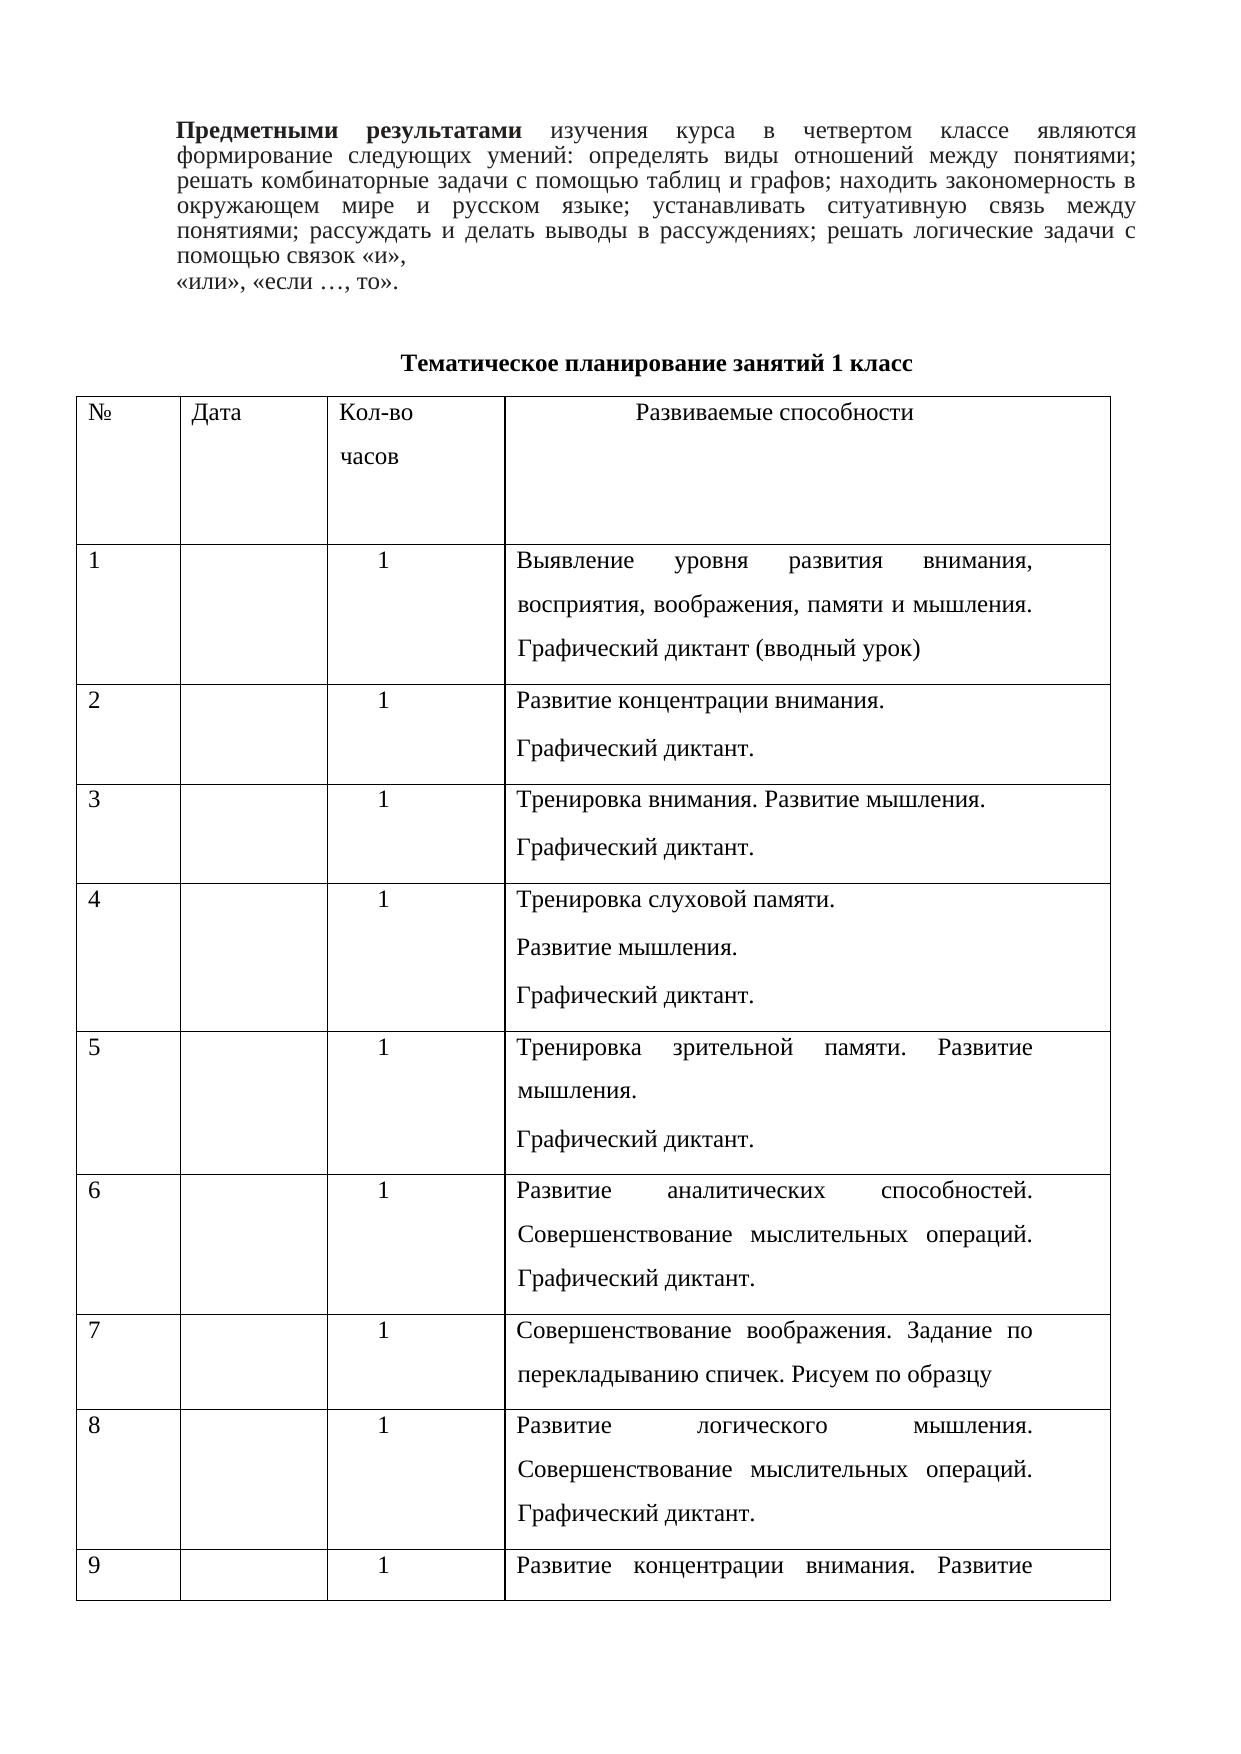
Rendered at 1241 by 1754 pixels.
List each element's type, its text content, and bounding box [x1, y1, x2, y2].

table_cell 4 [77, 884, 180, 1031]
table_cell 1 [328, 1175, 504, 1314]
table_cell Тренировка слуховой памяти. Развитие мышления. Графический диктант. [506, 884, 1110, 1031]
table_cell 1 [328, 1550, 504, 1600]
table_cell 5 [77, 1032, 180, 1174]
table_cell Развитие аналитических способностей. Совершенствование мыслительных операций. Графический диктант. [506, 1175, 1110, 1314]
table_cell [506, 1550, 1110, 1600]
table_cell 9 [77, 1550, 180, 1600]
text «или», «если …, то». [176, 269, 1137, 294]
table_cell [181, 1410, 327, 1549]
table_cell [181, 1032, 327, 1174]
table_cell 1 [328, 545, 504, 684]
table_cell 2 [77, 685, 180, 783]
table_cell Совершенствование воображения. Задание по перекладыванию спичек. Рисуем по образцу [506, 1315, 1110, 1409]
table_header Кол-во часов [328, 397, 504, 544]
table_cell 1 [328, 785, 504, 883]
table_cell Развитие логического мышления. Совершенствование мыслительных операций. Графический диктант. [506, 1410, 1110, 1549]
text Тематическое планирование занятий 1 класс [177, 348, 1136, 377]
table_cell 1 [328, 1410, 504, 1549]
table_cell 8 [77, 1410, 180, 1549]
table_cell 3 [77, 785, 180, 883]
table_cell 1 [328, 685, 504, 783]
table_cell [181, 1175, 327, 1314]
table_cell 1 [328, 1032, 504, 1174]
text Предметными результатами изучения курса в четвертом классе являются формирование следующих умений: определять виды отношений между понятиями; решать комбинаторные задачи с помощью таблиц и графов; находить закономерность в окружающем мире и русском языке; устанавливать ситуативную связь между понятиями; рассуждать и делать выводы в рассуждениях; решать логические задачи с помощью связок «и», [176, 118, 1137, 268]
table_cell [181, 785, 327, 883]
table_cell [181, 1315, 327, 1409]
table_cell 7 [77, 1315, 180, 1409]
table_cell 1 [77, 545, 180, 684]
table_header № [77, 397, 180, 544]
table_cell Развитие концентрации внимания. Графический диктант. [506, 685, 1110, 783]
table_cell [181, 884, 327, 1031]
table_cell Выявление уровня развития внимания, восприятия, воображения, памяти и мышления. Графический диктант (вводный урок) [506, 545, 1110, 684]
table_header Дата [181, 397, 327, 544]
table_header Развиваемые способности [506, 397, 1110, 544]
table_cell 1 [328, 1315, 504, 1409]
table_cell 6 [77, 1175, 180, 1314]
table_cell 1 [328, 884, 504, 1031]
table_cell Тренировка зрительной памяти. Развитие мышления. Графический диктант. [506, 1032, 1110, 1174]
table_cell [181, 685, 327, 783]
table_cell [181, 1550, 327, 1600]
table_cell [181, 545, 327, 684]
table_cell Тренировка внимания. Развитие мышления. Графический диктант. [506, 785, 1110, 883]
